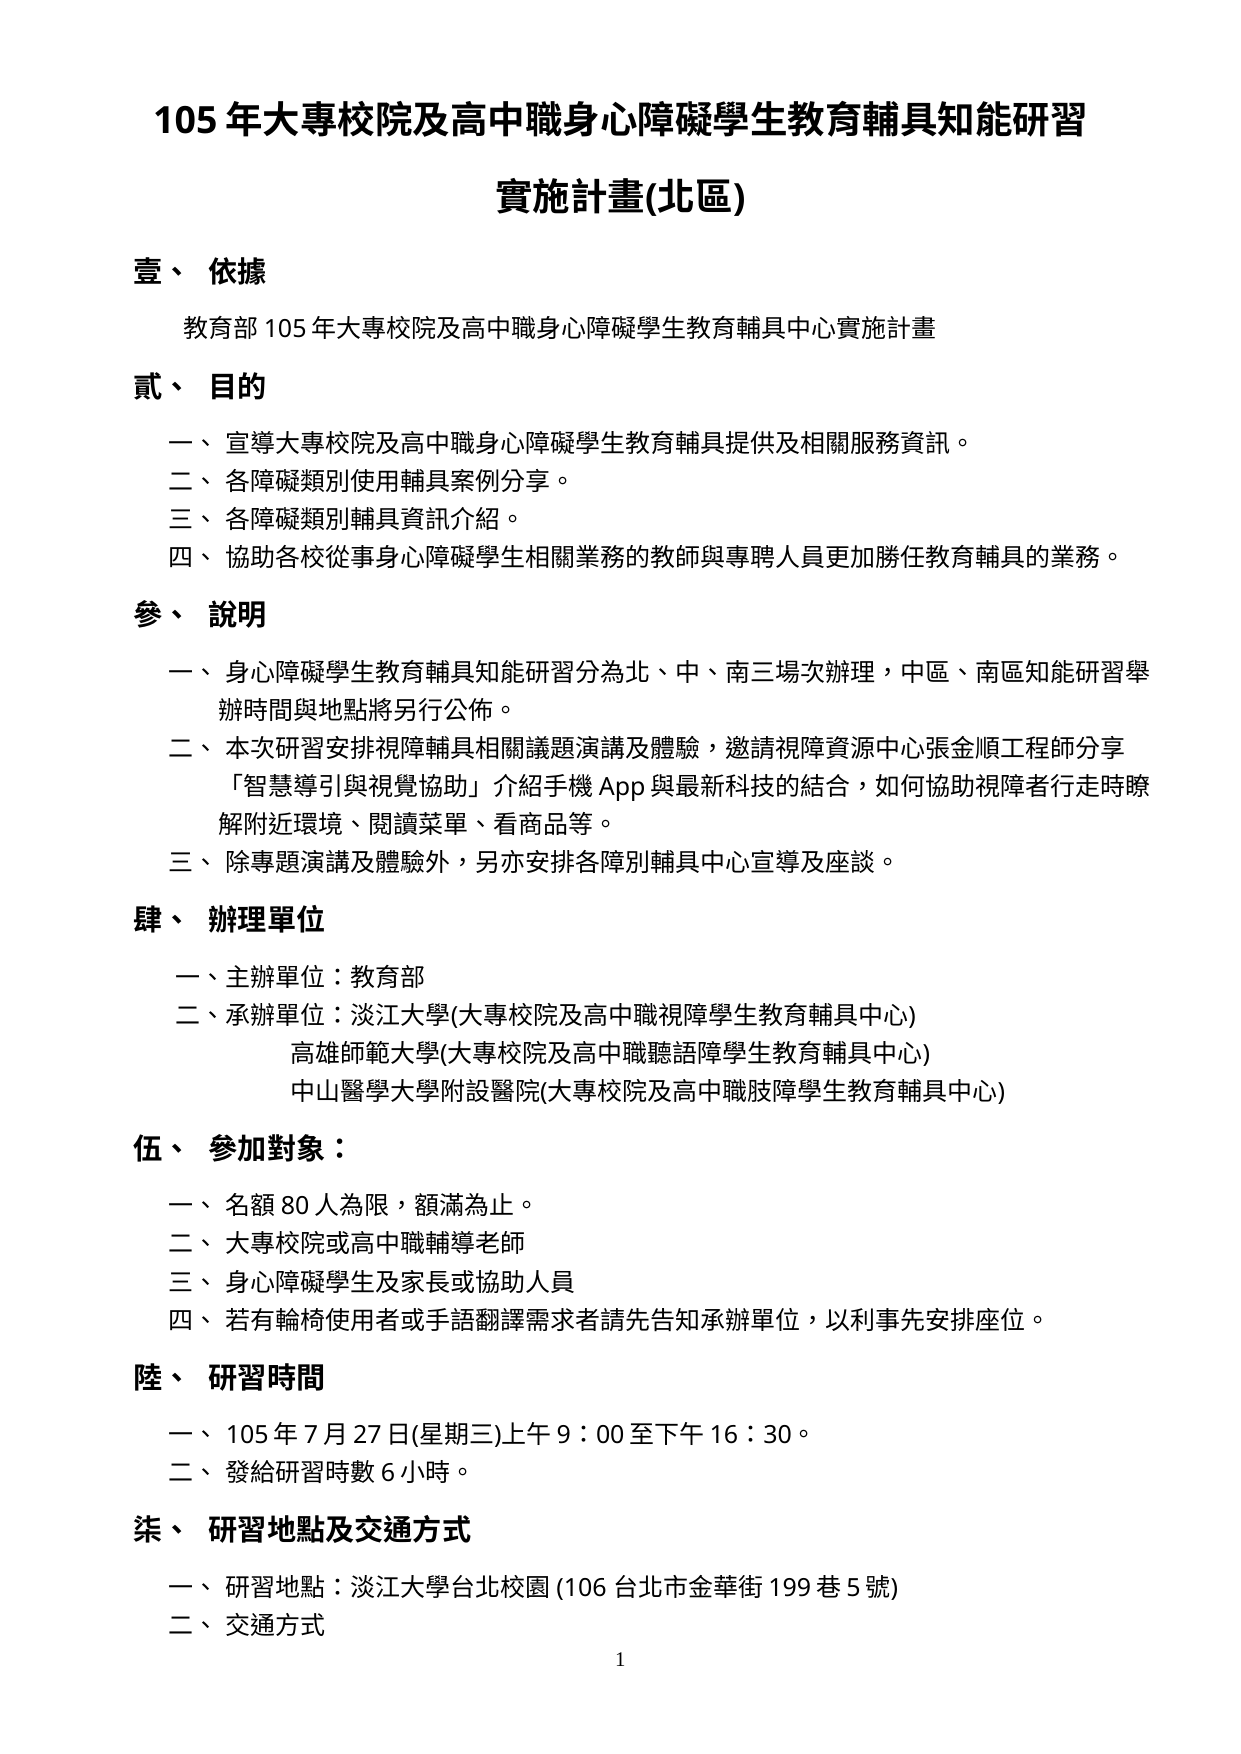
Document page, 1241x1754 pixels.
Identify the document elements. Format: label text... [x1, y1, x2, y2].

text 中山醫學大學附設醫院(大專校院及高中職肢障學生教育輔具中心) [225, 1071, 1165, 1109]
list 依據 [133, 232, 1165, 308]
list 105年7月27日(星期三)上午9：00至下午16：30。 [169, 1414, 1165, 1452]
list 承辦單位：淡江大學(大專校院及高中職視障學生教育輔具中心) [175, 994, 1165, 1032]
list 主辦單位：教育部 [175, 956, 1165, 994]
list 參加對象： [133, 1109, 1165, 1185]
list 目的 [133, 346, 1165, 422]
text 實施計畫(北區) [75, 156, 1165, 232]
list 除專題演講及體驗外，另亦安排各障別輔具中心宣導及座談。 [169, 842, 1165, 880]
list 身心障礙學生教育輔具知能研習分為北、中、南三場次辦理，中區、南區知能研習舉辦時間與地點將另行公佈。 [169, 651, 1165, 727]
list 名額80人為限，額滿為止。 [169, 1185, 1165, 1223]
list 說明 [133, 575, 1165, 651]
list 宣導大專校院及高中職身心障礙學生教育輔具提供及相關服務資訊。 [169, 422, 1165, 461]
list 辦理單位 [133, 880, 1165, 956]
list 發給研習時數6小時。 [169, 1452, 1165, 1490]
list 各障礙類別使用輔具案例分享。 [169, 461, 1165, 499]
list 研習時間 [133, 1337, 1165, 1414]
text 105年大專校院及高中職身心障礙學生教育輔具知能研習 [75, 79, 1165, 156]
list 本次研習安排視障輔具相關議題演講及體驗，邀請視障資源中心張金順工程師分享「智慧導引與視覺協助」介紹手機App與最新科技的結合，如何協助視障者行走時瞭解附近環境、閱讀菜單、看商品等。 [169, 727, 1165, 842]
list 大專校院或高中職輔導老師 [169, 1223, 1165, 1261]
list 研習地點及交通方式 [133, 1490, 1165, 1566]
text 高雄師範大學(大專校院及高中職聽語障學生教育輔具中心) [225, 1032, 1165, 1071]
list 各障礙類別輔具資訊介紹。 [169, 499, 1165, 537]
list 研習地點：淡江大學台北校園 (106 台北市金華街199巷5號) [169, 1566, 1165, 1604]
list 若有輪椅使用者或手語翻譯需求者請先告知承辦單位，以利事先安排座位。 [169, 1299, 1165, 1337]
list 交通方式 [169, 1604, 1165, 1642]
text 教育部105年大專校院及高中職身心障礙學生教育輔具中心實施計畫 [183, 308, 1165, 346]
list 協助各校從事身心障礙學生相關業務的教師與專聘人員更加勝任教育輔具的業務。 [169, 537, 1165, 575]
list 身心障礙學生及家長或協助人員 [169, 1261, 1165, 1299]
